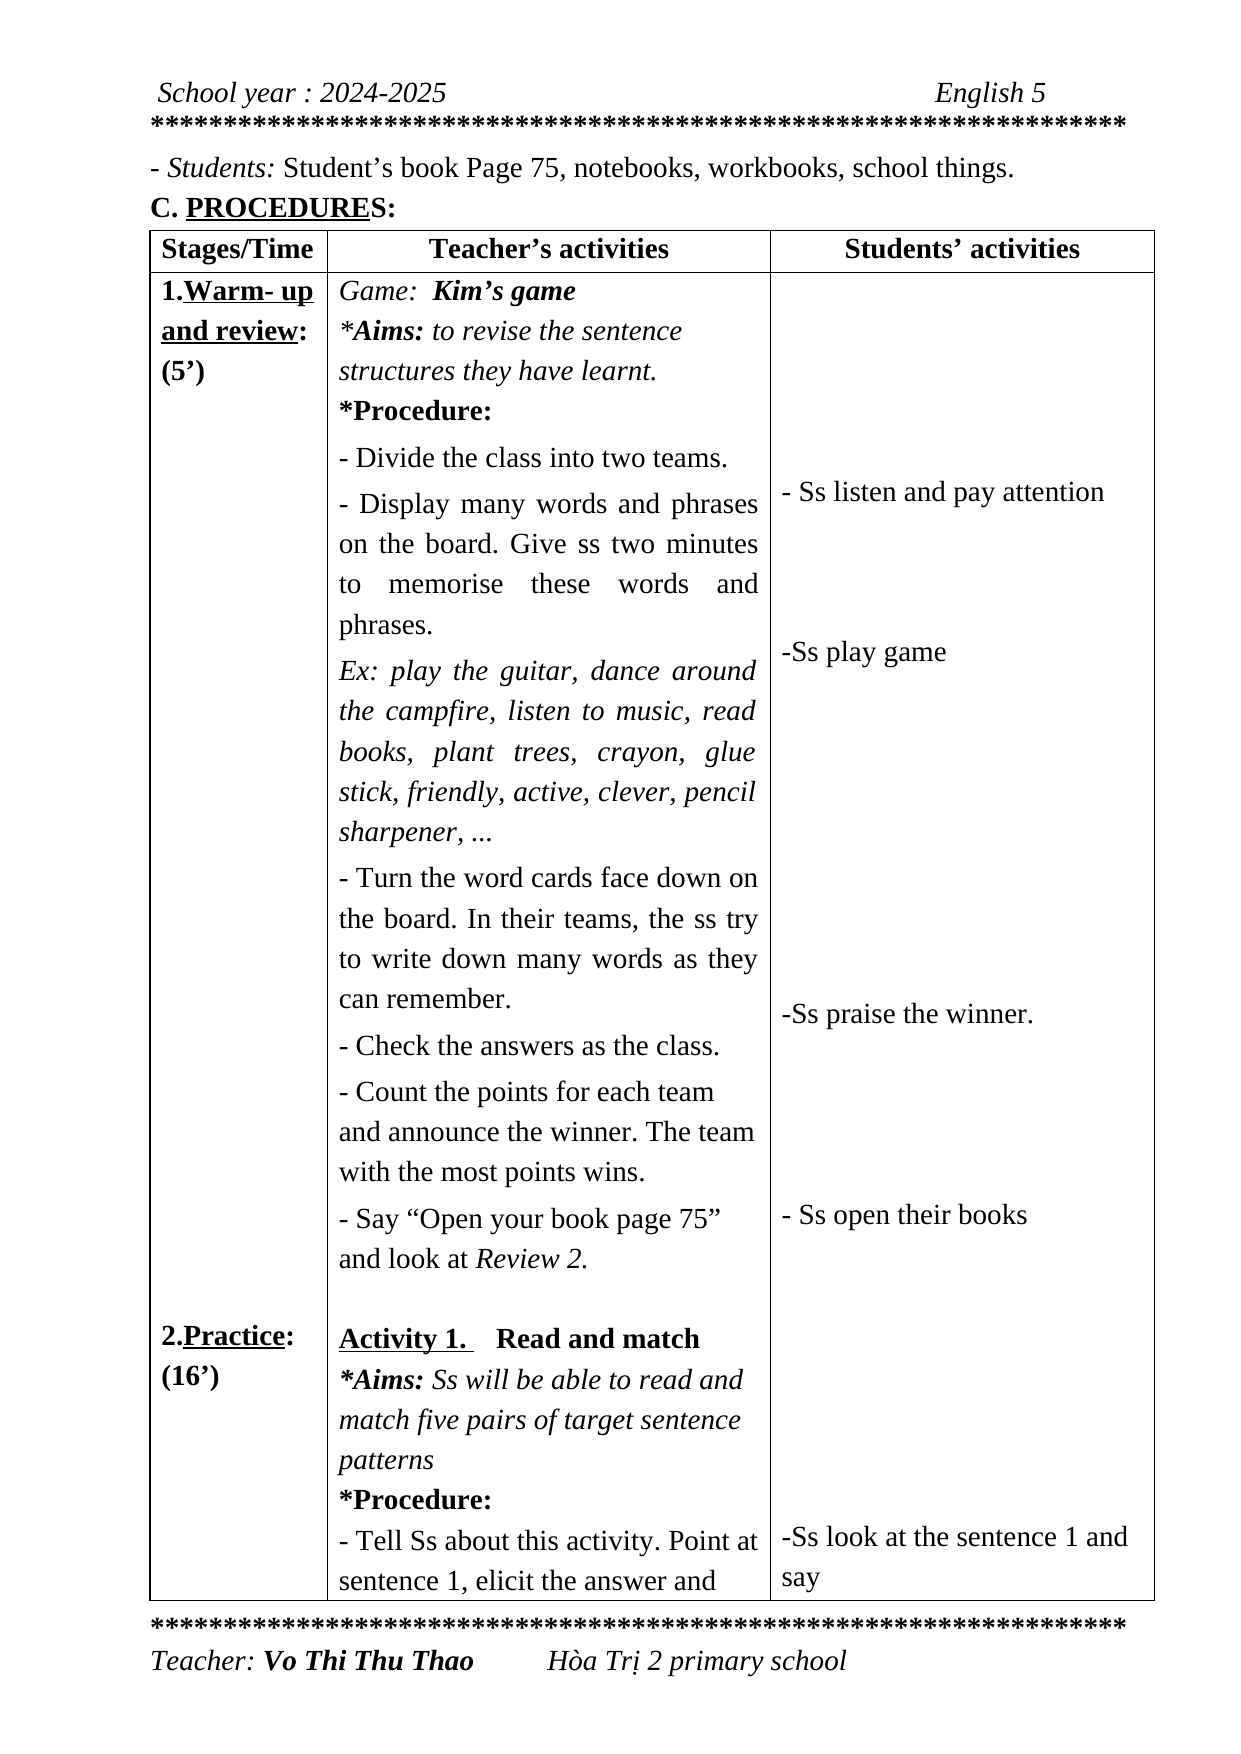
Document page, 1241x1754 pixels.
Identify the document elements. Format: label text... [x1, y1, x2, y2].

text C. PROCEDURES: [150, 190, 1146, 224]
table_header Teacher’s activities [328, 231, 770, 272]
table_header Stages/Time [151, 231, 327, 272]
table_header Students’ activities [771, 231, 1154, 272]
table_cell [151, 273, 327, 1599]
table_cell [328, 273, 770, 1599]
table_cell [771, 273, 1154, 1599]
text - Students: Student’s book Page 75, notebooks, workbooks, school things. [150, 150, 1146, 183]
